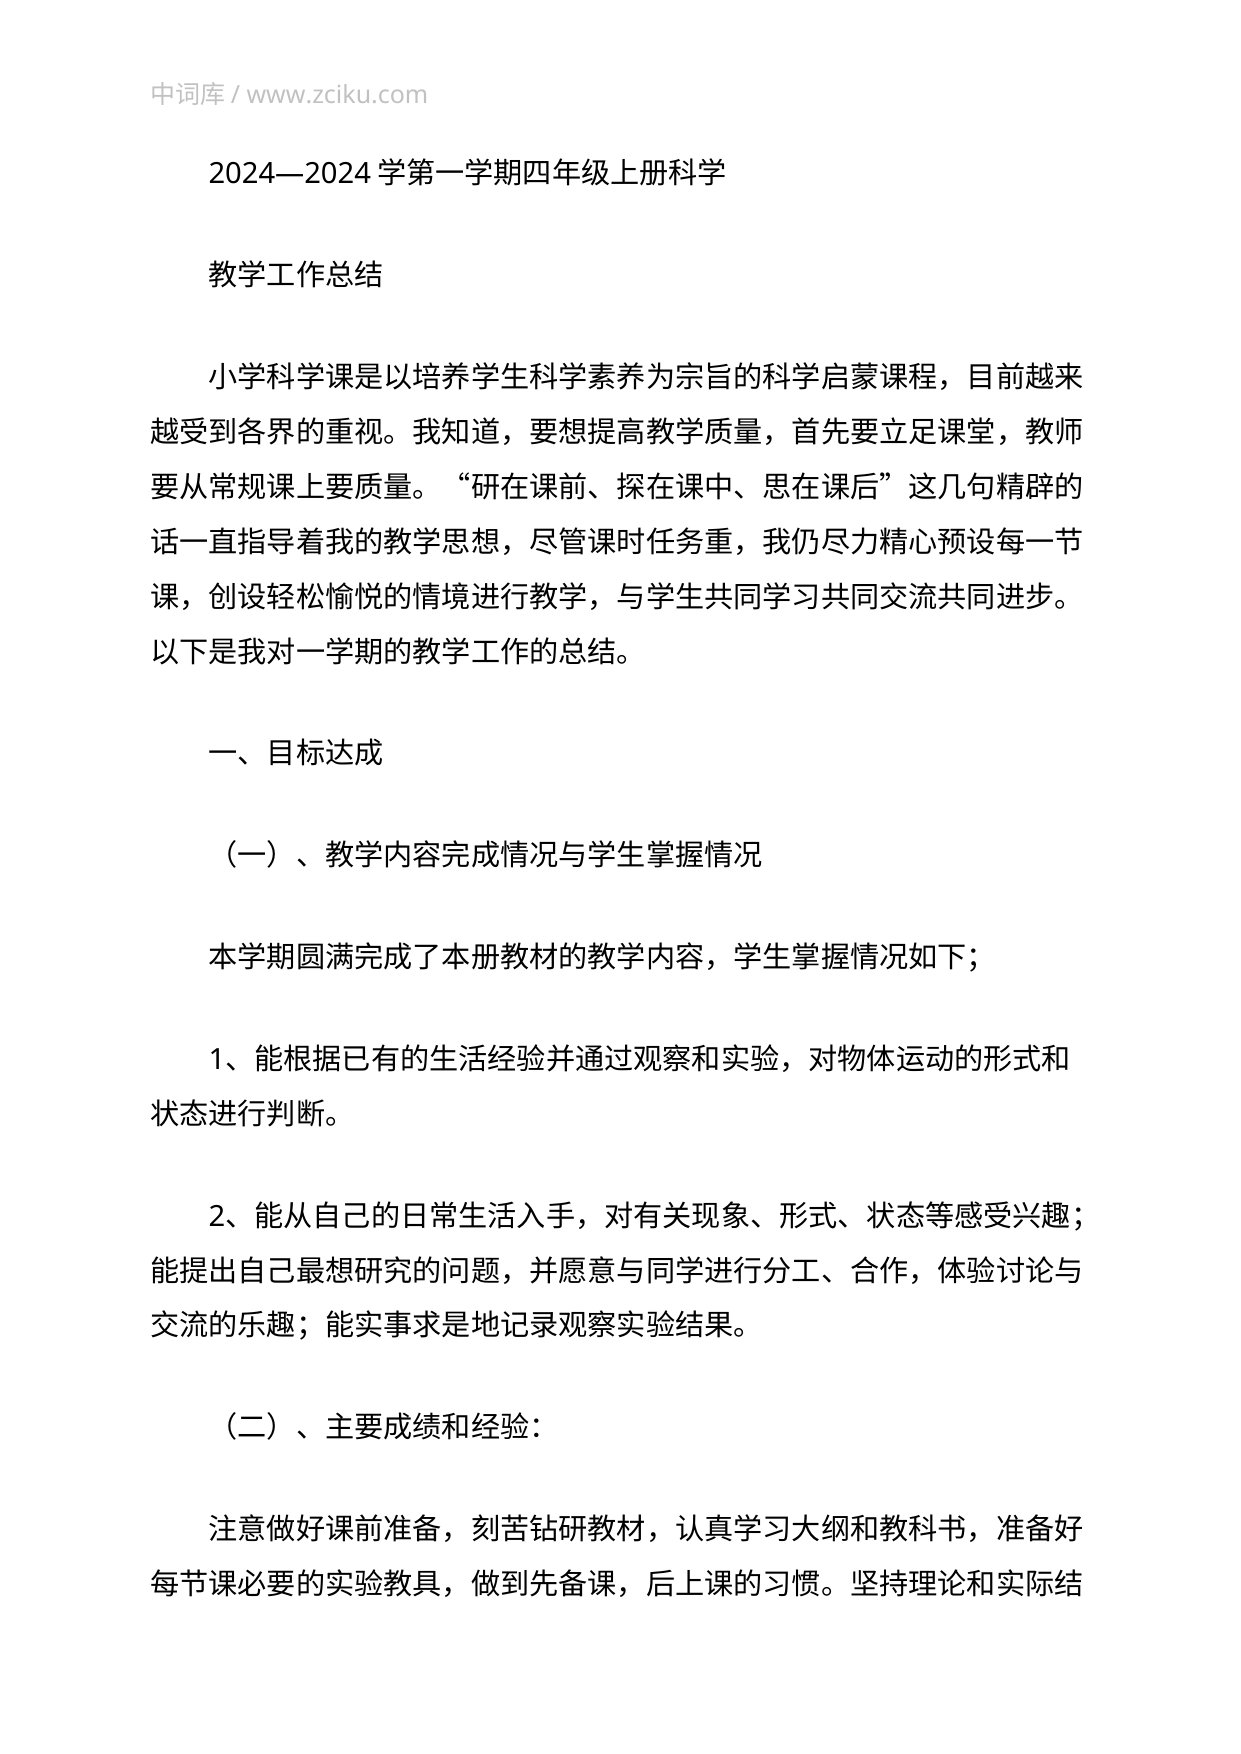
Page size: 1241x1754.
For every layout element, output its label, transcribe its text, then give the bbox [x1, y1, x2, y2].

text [150, 1506, 1090, 1603]
text 2024—2024学第一学期四年级上册科学 [150, 150, 1090, 192]
text （一）、教学内容完成情况与学生掌握情况 [150, 832, 1090, 874]
text 小学科学课是以培养学生科学素养为宗旨的科学启蒙课程，目前越来越受到各界的重视。我知道，要想提高教学质量，首先要立足课堂，教师要从常规课上要质量。“研在课前、探在课中、思在课后”这几句精辟的话一直指导着我的教学思想，尽管课时任务重，我仍尽力精心预设每一节课，创设轻松愉悦的情境进行教学，与学生共同学习共同交流共同进步。以下是我对一学期的教学工作的总结。 [150, 354, 1090, 671]
text 教学工作总结 [150, 252, 1090, 294]
text 一、目标达成 [150, 730, 1090, 772]
text 2、能从自己的日常生活入手，对有关现象、形式、状态等感受兴趣；能提出自己最想研究的问题，并愿意与同学进行分工、合作，体验讨论与交流的乐趣；能实事求是地记录观察实验结果。 [150, 1192, 1090, 1344]
text 1、能根据已有的生活经验并通过观察和实验，对物体运动的形式和状态进行判断。 [150, 1035, 1090, 1133]
text （二）、主要成绩和经验： [150, 1404, 1090, 1446]
text 本学期圆满完成了本册教材的教学内容，学生掌握情况如下； [150, 933, 1090, 976]
